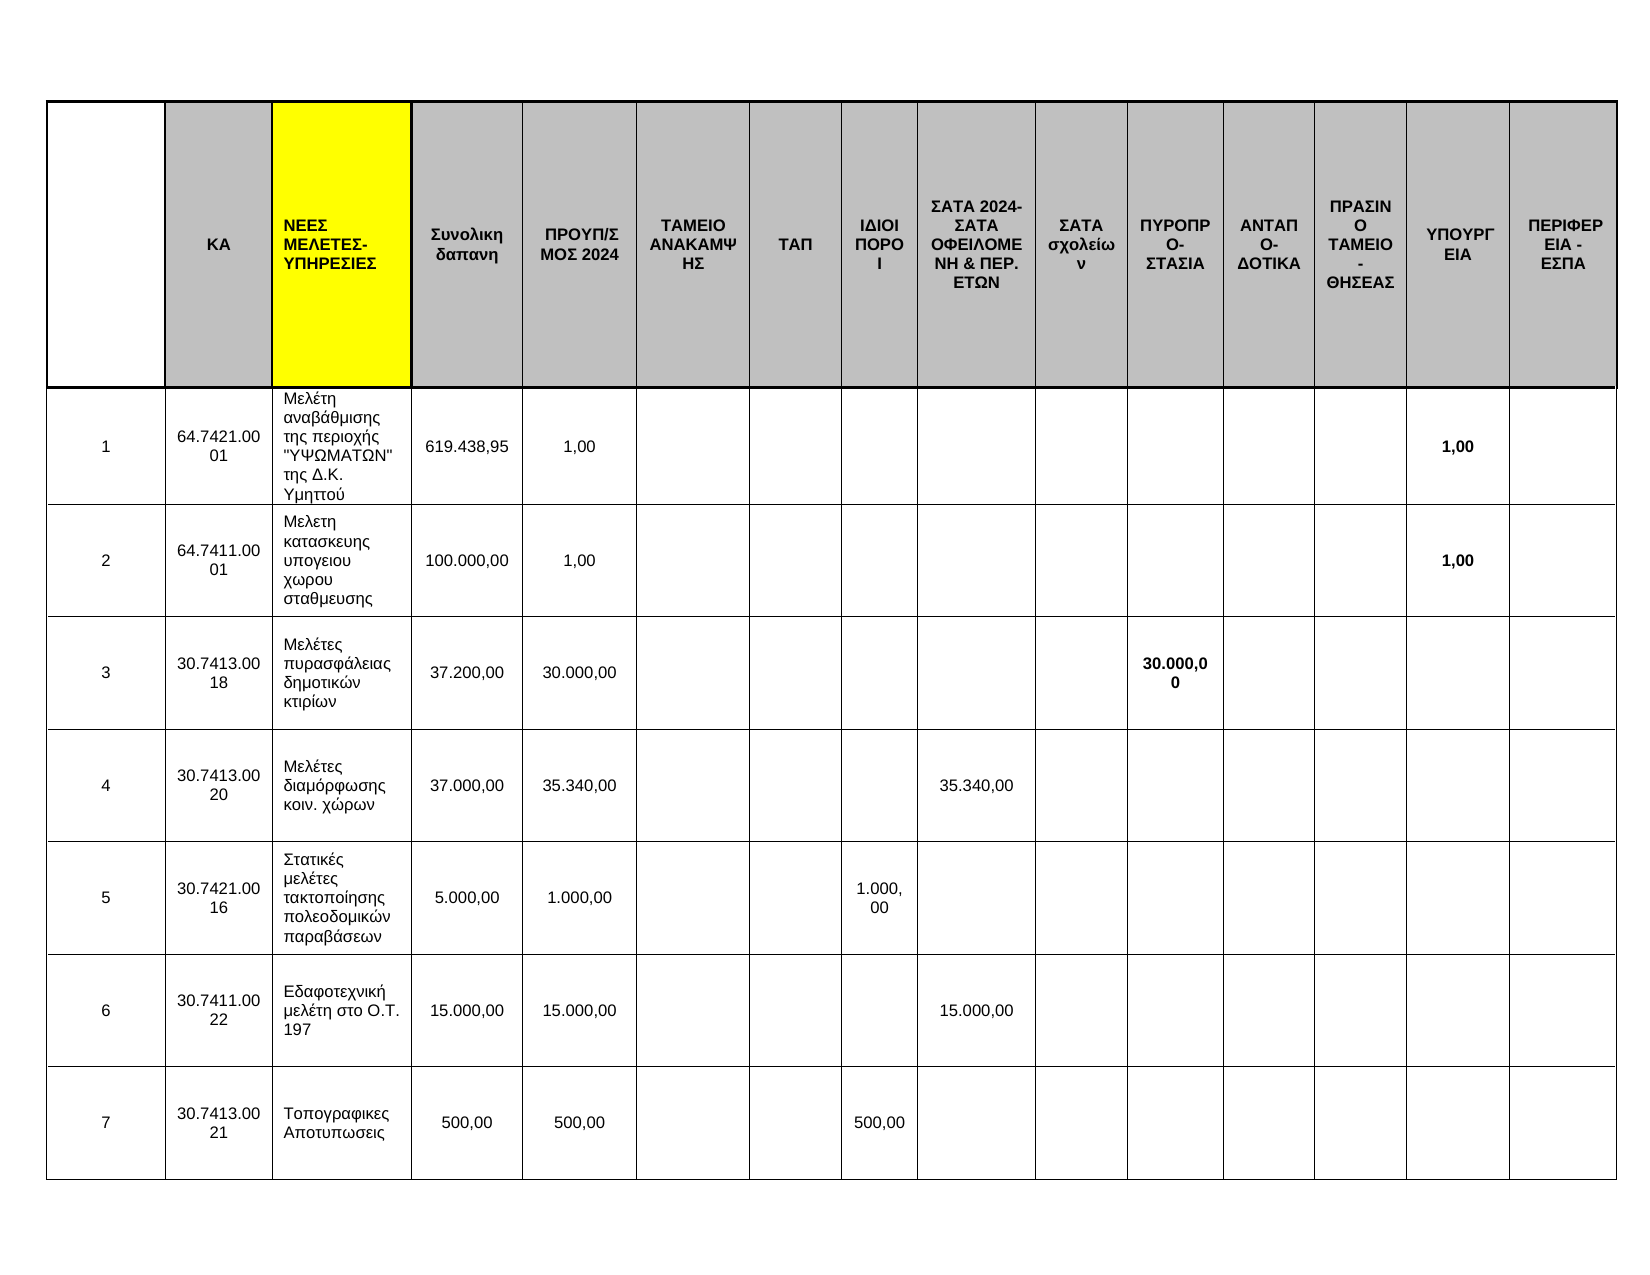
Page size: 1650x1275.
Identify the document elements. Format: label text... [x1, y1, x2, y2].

table_cell 30.7411.0022 [166, 955, 272, 1066]
table_cell ΝΕΕΣ ΜΕΛΕΤΕΣ- ΥΠΗΡΕΣΙΕΣ [273, 103, 410, 386]
table_cell [1510, 616, 1616, 728]
table_cell Μελέτες πυρασφάλειας δημοτικών κτιρίων [273, 617, 411, 728]
table_cell [1510, 1066, 1616, 1178]
table_cell ΠΡΑΣΙΝΟ ΤΑΜΕΙΟ - ΘΗΣΕΑΣ [1315, 103, 1406, 386]
table_cell [1407, 617, 1509, 728]
table_cell [842, 389, 917, 503]
table_cell [1128, 1067, 1223, 1178]
table_cell [1036, 730, 1127, 841]
table_cell 7 [47, 1066, 165, 1178]
table_cell [750, 617, 841, 728]
table_cell 1.000,00 [523, 842, 636, 953]
table_cell [1036, 842, 1127, 953]
table_cell Στατικές μελέτες τακτοποίησης πολεοδομικών παραβάσεων [273, 842, 411, 953]
table_cell 5 [47, 841, 165, 953]
table_cell 30.7421.0016 [166, 842, 272, 953]
table_cell [750, 955, 841, 1066]
table_cell 30.7413.0020 [166, 730, 272, 841]
table_cell [842, 505, 917, 616]
table_cell [1128, 505, 1223, 616]
table_cell [750, 730, 841, 841]
table_cell [1128, 389, 1223, 503]
table_cell 1 [47, 389, 165, 503]
table_cell Εδαφοτεχνική μελέτη στο Ο.Τ. 197 [273, 955, 411, 1066]
table_cell [1315, 1067, 1406, 1178]
table_cell ΠΕΡΙΦΕΡΕΙΑ - ΕΣΠΑ [1510, 103, 1616, 386]
table_cell [1315, 955, 1406, 1066]
table_cell [1510, 729, 1616, 841]
table_cell 30.7413.0018 [166, 617, 272, 728]
table_cell [1407, 842, 1509, 953]
table_cell [1510, 504, 1616, 616]
table_cell [1407, 1067, 1509, 1178]
table_cell [1036, 955, 1127, 1066]
table_cell Μελέτη αναβάθμισης της περιοχής "ΥΨΩΜΑΤΩΝ" της Δ.Κ. Υμηττού [273, 389, 411, 503]
table_cell [918, 389, 1035, 503]
table_cell ΙΔΙΟΙ ΠΟΡΟΙ [842, 103, 917, 386]
table_cell [1036, 1067, 1127, 1178]
table_cell 500,00 [842, 1067, 917, 1178]
table_cell 6 [47, 954, 165, 1066]
table_cell 35.340,00 [918, 730, 1035, 841]
table_cell [1128, 842, 1223, 953]
table_cell 64.7411.0001 [166, 505, 272, 616]
table_cell [1407, 955, 1509, 1066]
table_cell [637, 842, 749, 953]
table_cell [1224, 505, 1314, 616]
table_cell Μελετη κατασκευης υπογειου χωρου σταθμευσης [273, 505, 411, 616]
table_cell 619.438,95 [412, 389, 522, 503]
table_cell [1510, 386, 1616, 503]
table_cell 15.000,00 [523, 955, 636, 1066]
table_cell ΣΑΤΑ σχολείων [1036, 103, 1127, 386]
table_cell [637, 730, 749, 841]
table_cell 2 [47, 504, 165, 616]
table_cell [1510, 841, 1616, 953]
table_cell 37.000,00 [412, 730, 522, 841]
table_cell [637, 955, 749, 1066]
table_cell [1315, 730, 1406, 841]
table_cell [750, 1067, 841, 1178]
table_cell [1315, 617, 1406, 728]
table_cell [1036, 617, 1127, 728]
table_cell 30.000,00 [523, 617, 636, 728]
table_cell 1,00 [523, 389, 636, 503]
table_cell ΠΡΟΥΠ/ΣΜΟΣ 2024 [523, 103, 636, 386]
table_cell ΣΑΤΑ 2024-ΣΑΤΑ ΟΦΕΙΛΟΜΕΝΗ & ΠΕΡ. ΕΤΩΝ [918, 103, 1035, 386]
table_cell [842, 617, 917, 728]
table_cell [1315, 389, 1406, 503]
table_cell [1510, 954, 1616, 1066]
table_cell ΠΥΡΟΠΡΟ- ΣΤΑΣΙΑ [1128, 103, 1223, 386]
table_cell [750, 505, 841, 616]
table_cell [1128, 730, 1223, 841]
table_cell 64.7421.0001 [166, 389, 272, 503]
table_cell [842, 955, 917, 1066]
table_cell [637, 505, 749, 616]
table_cell [1036, 389, 1127, 503]
table_cell 1,00 [1407, 505, 1509, 616]
table_cell 1,00 [523, 505, 636, 616]
table_cell [1224, 730, 1314, 841]
table_cell [637, 1067, 749, 1178]
table_cell [1315, 505, 1406, 616]
table_cell 500,00 [412, 1067, 522, 1178]
table_cell [1407, 730, 1509, 841]
table_cell 15.000,00 [412, 955, 522, 1066]
table_cell ΤΑΜΕΙΟ ΑΝΑΚΑΜΨΗΣ [637, 103, 749, 386]
table_cell 3 [47, 616, 165, 728]
table_cell 5.000,00 [412, 842, 522, 953]
table_cell [918, 842, 1035, 953]
table_cell [1224, 842, 1314, 953]
table_cell [1224, 955, 1314, 1066]
table_cell [918, 505, 1035, 616]
table_cell [1224, 389, 1314, 503]
table_cell ΤΑΠ [750, 103, 841, 386]
table_cell 4 [47, 729, 165, 841]
table_cell Τοπογραφικες Αποτυπωσεις [273, 1067, 411, 1178]
table_cell 15.000,00 [918, 955, 1035, 1066]
table_cell 30.000,00 [1128, 617, 1223, 728]
table_cell ΥΠΟΥΡΓΕΙΑ [1407, 103, 1509, 386]
table_cell 30.7413.0021 [166, 1067, 272, 1178]
table_cell 500,00 [523, 1067, 636, 1178]
table_cell [637, 617, 749, 728]
table_cell 1.000,00 [842, 842, 917, 953]
table_cell [918, 1067, 1035, 1178]
table_cell [1315, 842, 1406, 953]
table_cell [1224, 1067, 1314, 1178]
table_cell [750, 842, 841, 953]
table_cell 100.000,00 [412, 505, 522, 616]
table_cell [48, 103, 164, 386]
table_cell [1036, 505, 1127, 616]
table_cell Μελέτες διαμόρφωσης κοιν. χώρων [273, 730, 411, 841]
table_cell 37.200,00 [412, 617, 522, 728]
table_cell [1128, 955, 1223, 1066]
table_cell [637, 389, 749, 503]
table_cell Συνολικη δαπανη [413, 103, 522, 386]
table_cell 1,00 [1407, 389, 1509, 503]
table_cell [1224, 617, 1314, 728]
table_cell KA [166, 103, 271, 386]
table_cell [918, 617, 1035, 728]
table_cell [750, 389, 841, 503]
table_cell [842, 730, 917, 841]
table_cell 35.340,00 [523, 730, 636, 841]
table_cell ΑΝΤΑΠΟ- ΔΟΤΙΚΑ [1224, 103, 1314, 386]
